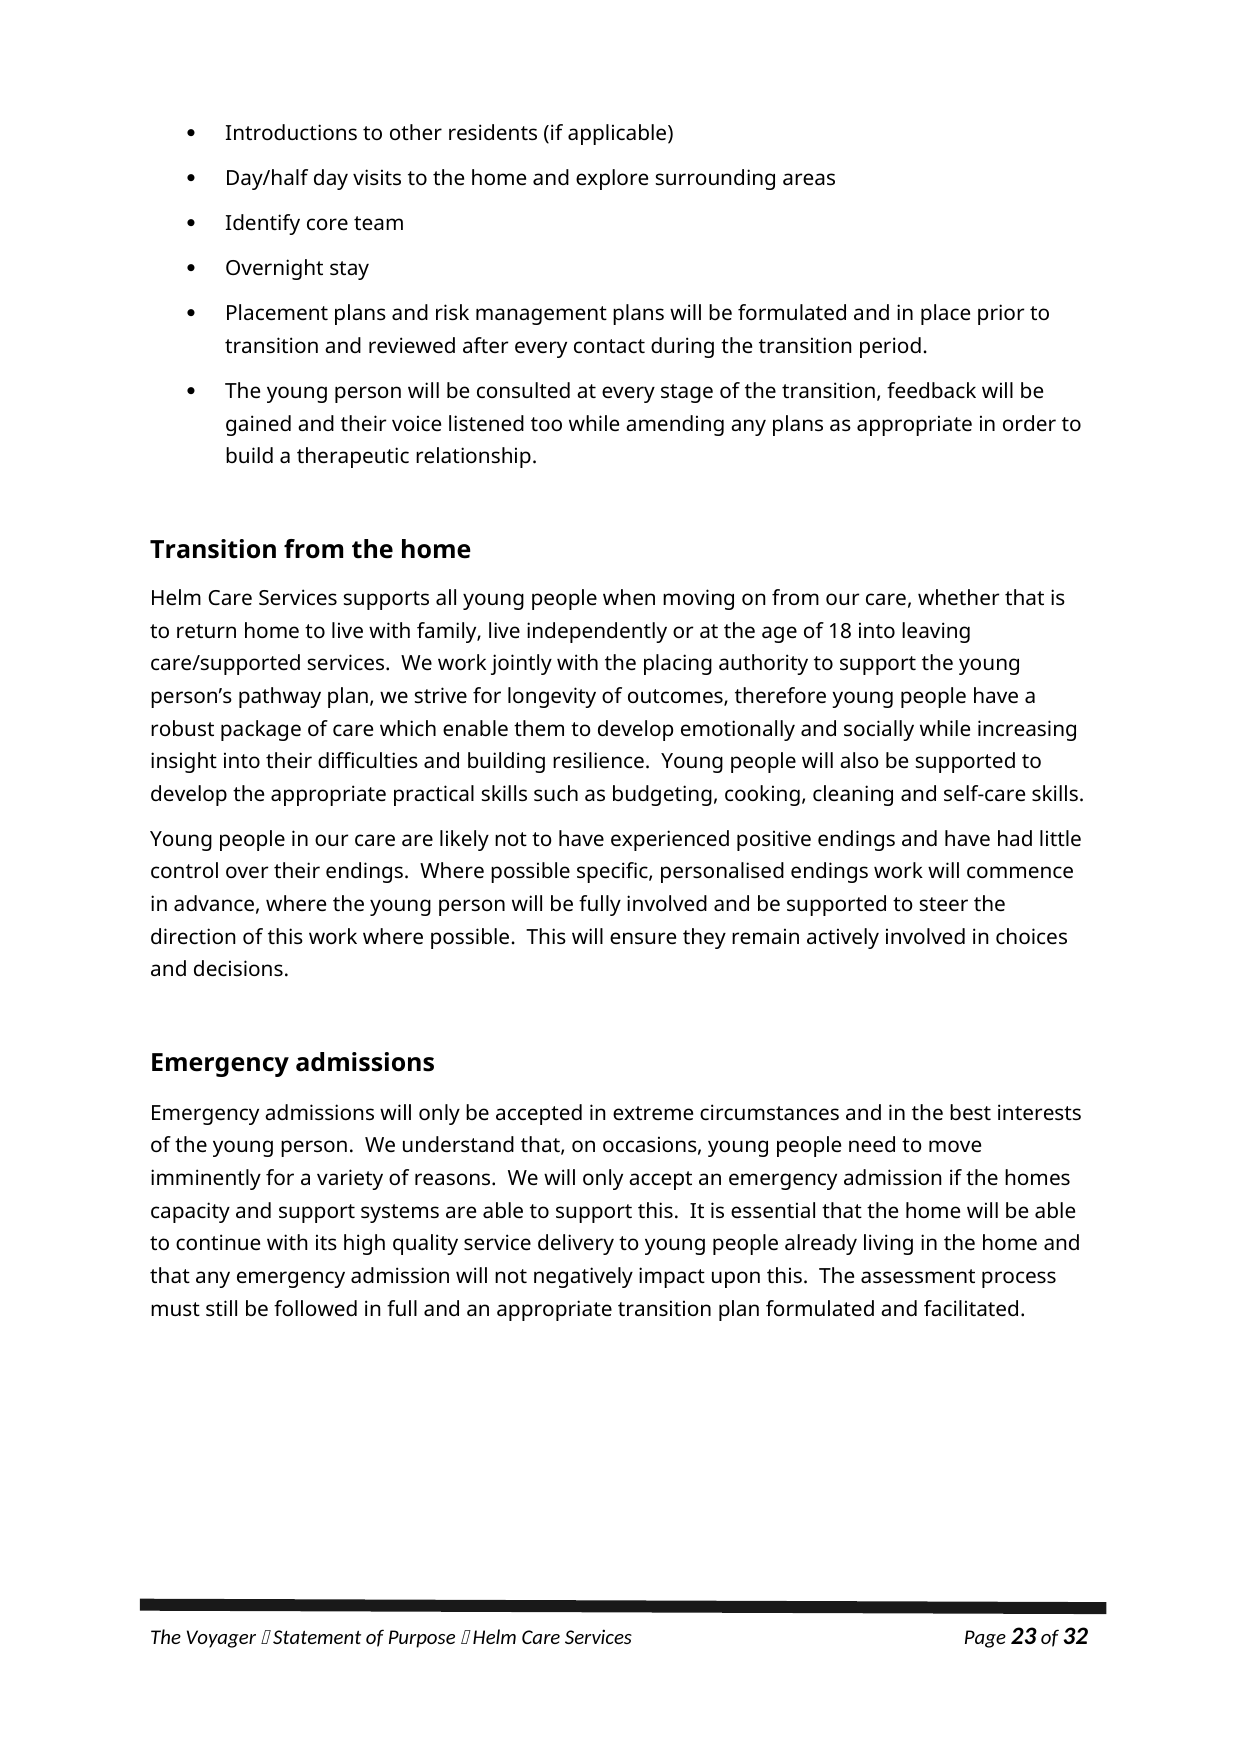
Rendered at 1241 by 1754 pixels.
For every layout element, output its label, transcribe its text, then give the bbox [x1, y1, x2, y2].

list Day/half day visits to the home and explore surrounding areas [187, 163, 1090, 192]
subtitle Transition from the home [150, 532, 1090, 566]
list The young person will be consulted at every stage of the transition, feedback will be gained and their voice listened too while amending any plans as appropriate in order to build a therapeutic relationship. [187, 376, 1090, 470]
list Identify core team [187, 208, 1090, 237]
text Emergency admissions will only be accepted in extreme circumstances and in the best interests of the young person. We understand that, on occasions, young people need to move imminently for a variety of reasons. We will only accept an emergency admission if the homes capacity and support systems are able to support this. It is essential that the home will be able to continue with its high quality service delivery to young people already living in the home and that any emergency admission will not negatively impact upon this. The assessment process must still be followed in full and an appropriate transition plan formulated and facilitated. [150, 1098, 1090, 1322]
subtitle Emergency admissions [150, 1045, 1090, 1079]
text Helm Care Services supports all young people when moving on from our care, whether that is to return home to live with family, live independently or at the age of 18 into leaving care/supported services. We work jointly with the placing authority to support the young person’s pathway plan, we strive for longevity of outcomes, therefore young people have a robust package of care which enable them to develop emotionally and socially while increasing insight into their difficulties and building resilience. Young people will also be supported to develop the appropriate practical skills such as budgeting, cooking, cleaning and self-care skills. [150, 583, 1090, 807]
text Young people in our care are likely not to have experienced positive endings and have had little control over their endings. Where possible specific, personalised endings work will commence in advance, where the young person will be fully involved and be supported to steer the direction of this work where possible. This will ensure they remain actively involved in choices and decisions. [150, 824, 1090, 983]
list Overnight stay [187, 253, 1090, 282]
list Introductions to other residents (if applicable) [187, 118, 1090, 147]
list Placement plans and risk management plans will be formulated and in place prior to transition and reviewed after every contact during the transition period. [187, 298, 1090, 359]
